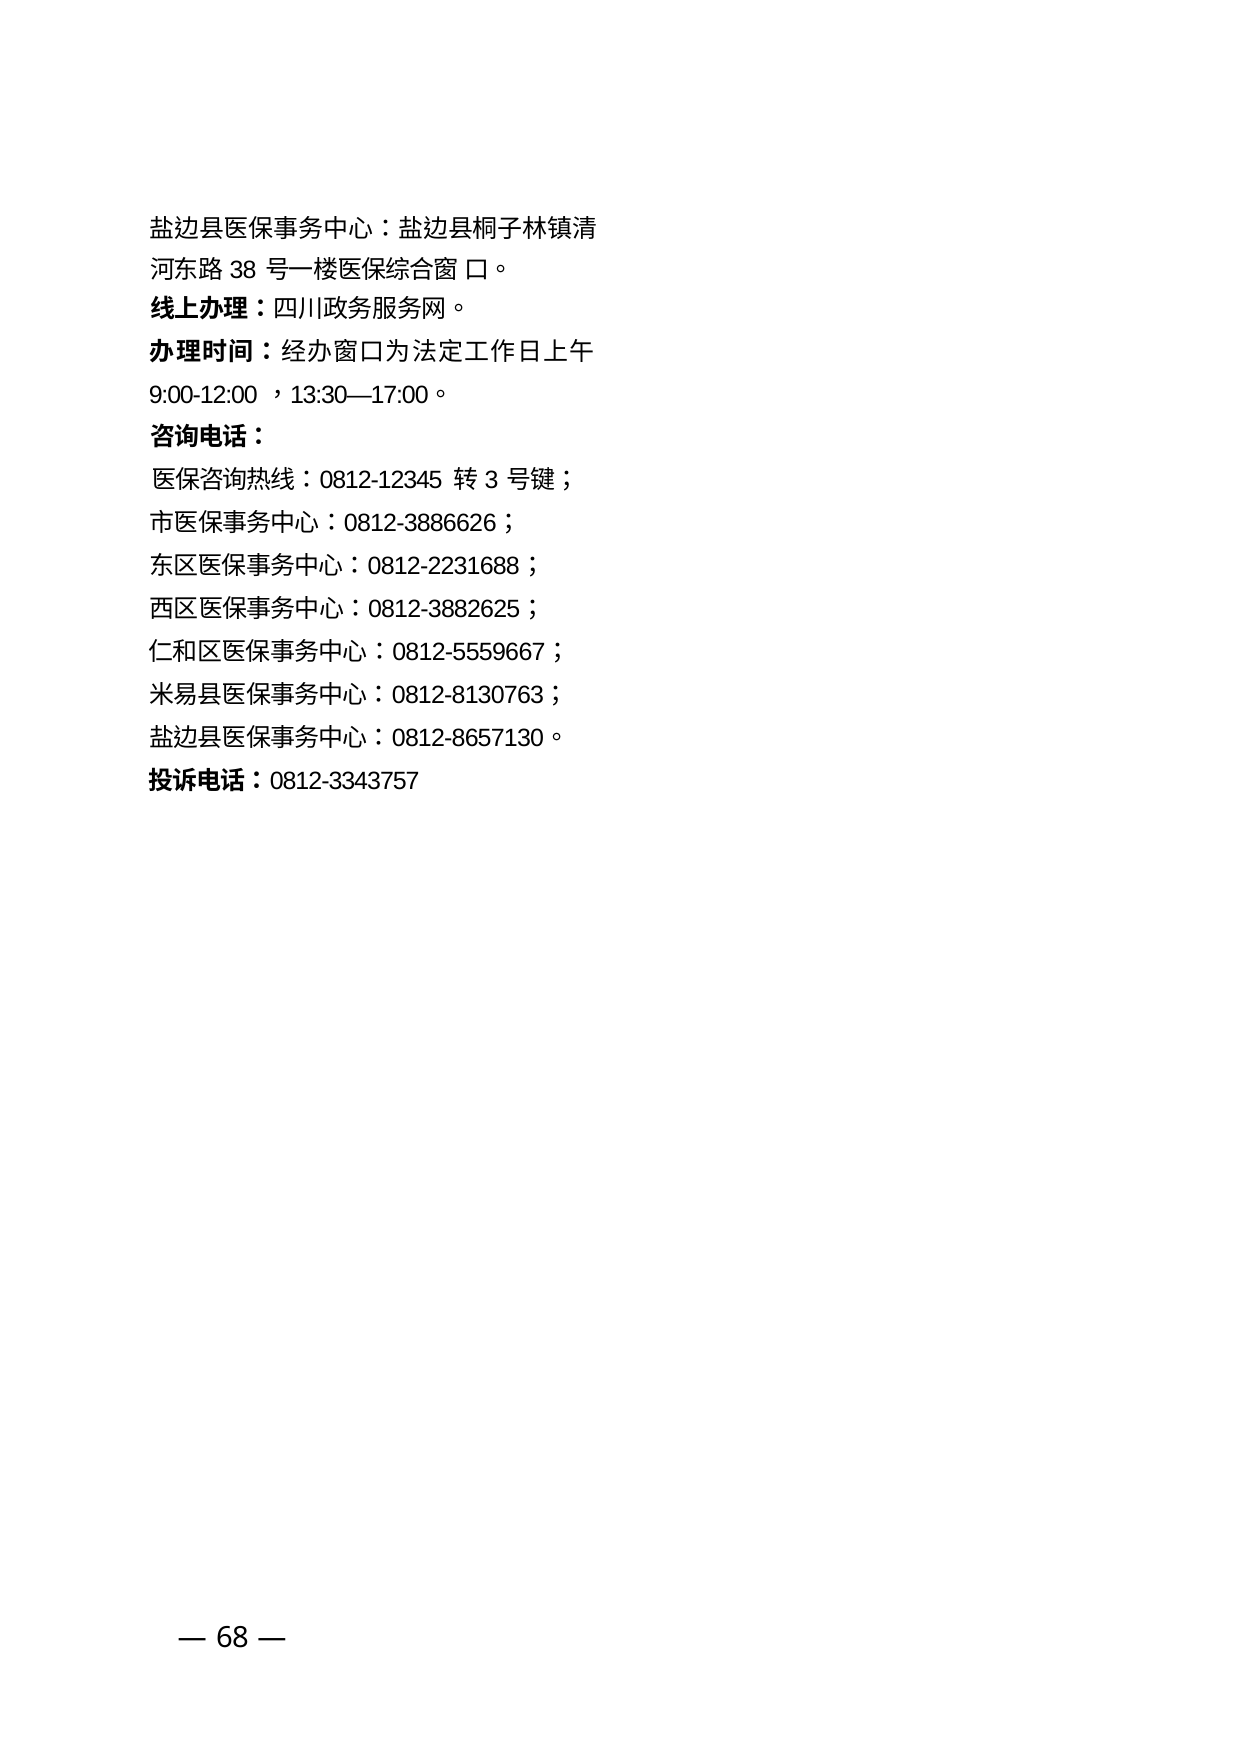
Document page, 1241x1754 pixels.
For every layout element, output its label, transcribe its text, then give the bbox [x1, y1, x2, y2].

text 仁和区医保事务中心：0812-5559667； [148, 636, 1054, 667]
text 咨询电话： [150, 421, 1054, 452]
text 医保咨询热线：0812-12345 转 3 号键； [151, 464, 1054, 495]
text 东区医保事务中心：0812-2231688； [149, 550, 1054, 581]
text 盐边县医保事务中心：盐边县桐子林镇清 河东路 38 号一楼医保综合窗 口。 [149, 211, 598, 286]
text 9:00-12:00 ，13:30—17:00。 [148, 383, 1054, 408]
text 盐边县医保事务中心：0812-8657130。 [149, 722, 1054, 753]
text 线上办理：四川政务服务网。 [150, 293, 1054, 323]
text 西区医保事务中心：0812-3882625； [149, 593, 1054, 624]
text 米易县医保事务中心：0812-8130763； [149, 679, 1054, 710]
text 投诉电话：0812-3343757 [149, 765, 1054, 796]
text 市医保事务中心：0812-3886626； [149, 507, 1054, 538]
text 办理时间：经办窗口为法定工作日上午 [149, 336, 1054, 366]
